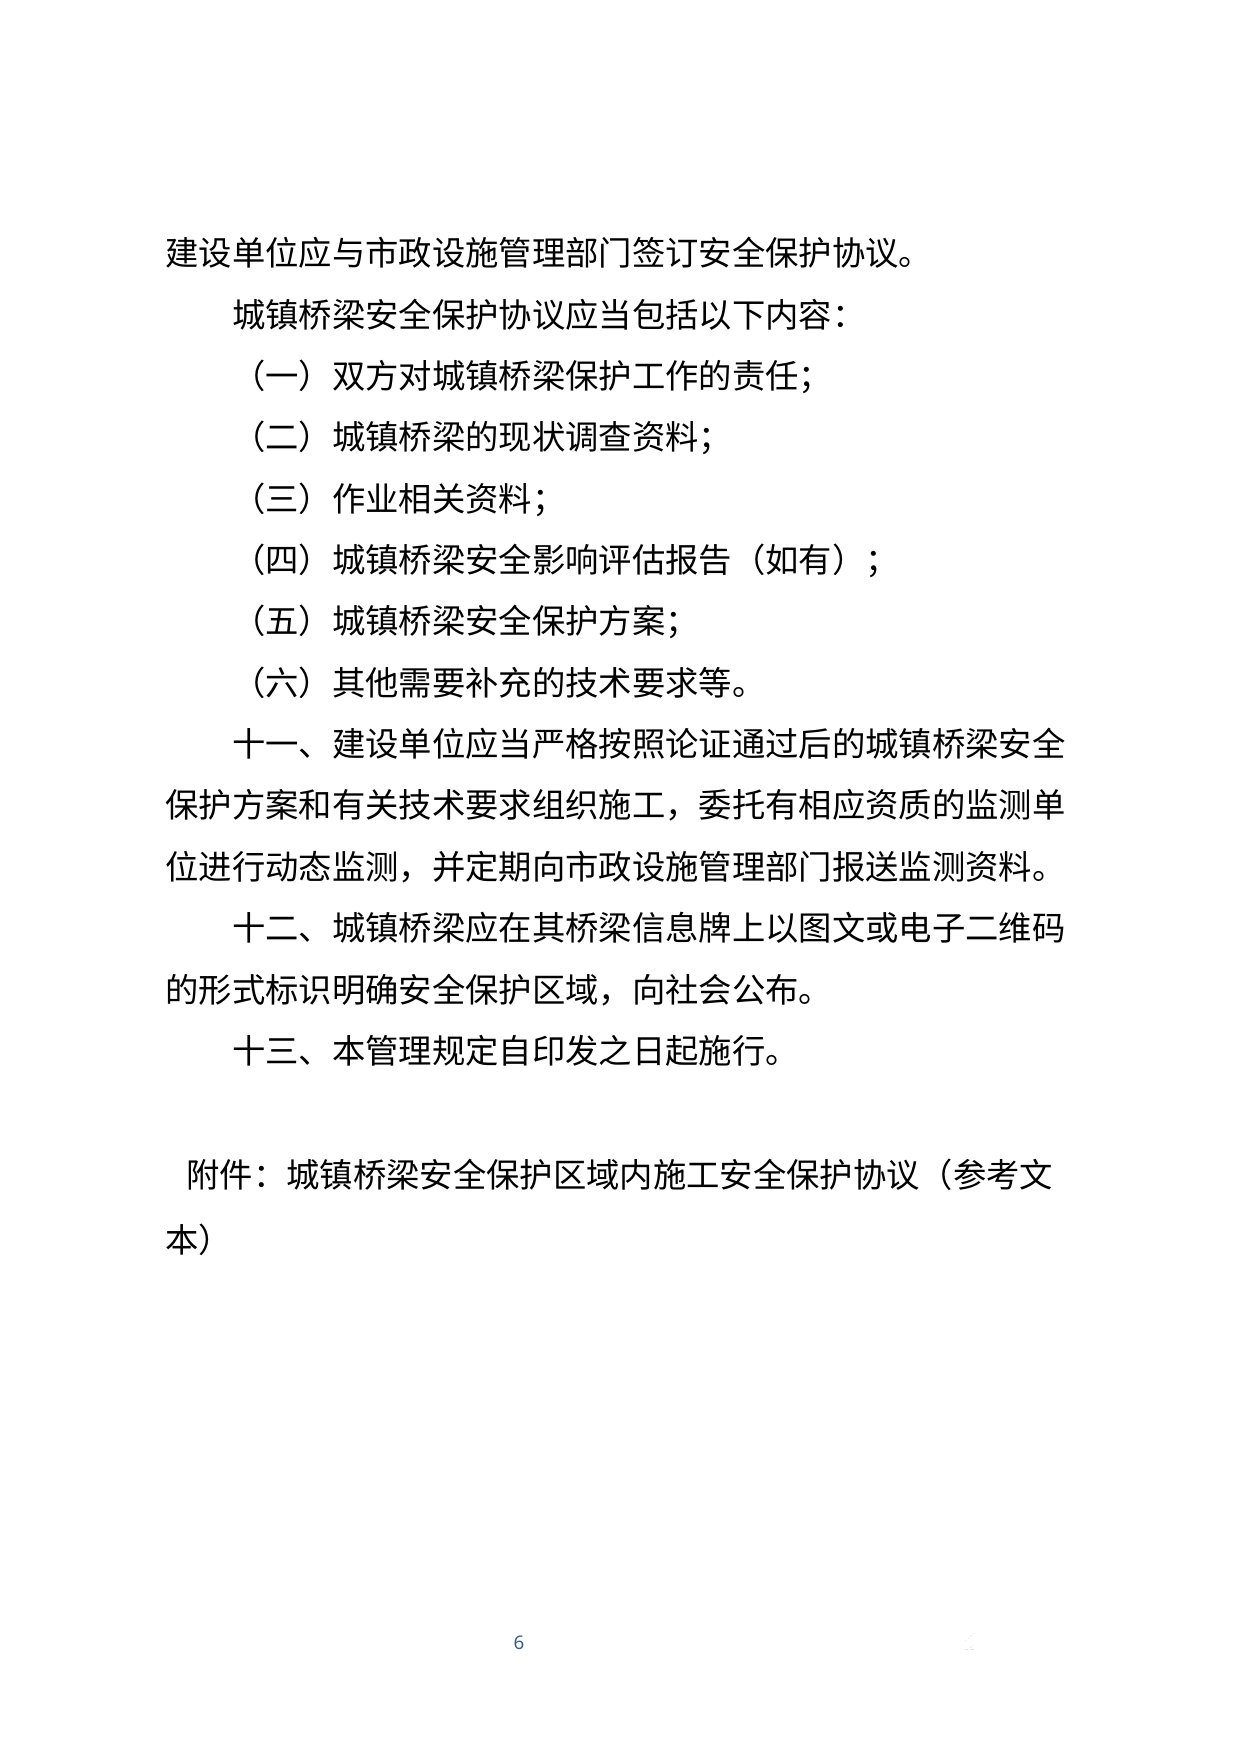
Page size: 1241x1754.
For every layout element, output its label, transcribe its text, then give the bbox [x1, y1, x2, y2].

text 十三、本管理规定自印发之日起施行。 [165, 1014, 1087, 1076]
text （一）双方对城镇桥梁保护工作的责任； [165, 339, 1087, 401]
text （三）作业相关资料； [165, 462, 1087, 523]
picture [958, 1625, 974, 1651]
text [165, 217, 1087, 278]
text （六）其他需要补充的技术要求等。 [165, 646, 1087, 707]
text 十一、建设单位应当严格按照论证通过后的城镇桥梁安全保护方案和有关技术要求组织施工，委托有相应资质的监测单位进行动态监测，并定期向市政设施管理部门报送监测资料。 [165, 707, 1087, 892]
text （二）城镇桥梁的现状调查资料； [165, 401, 1087, 462]
text （四）城镇桥梁安全影响评估报告（如有）； [165, 523, 1087, 585]
text 城镇桥梁安全保护协议应当包括以下内容： [165, 278, 1087, 339]
text （五）城镇桥梁安全保护方案； [165, 585, 1087, 646]
text 十二、城镇桥梁应在其桥梁信息牌上以图文或电子二维码的形式标识明确安全保护区域，向社会公布。 [165, 892, 1087, 1014]
text 附件：城镇桥梁安全保护区域内施工安全保护协议（参考文本） [165, 1141, 1087, 1271]
